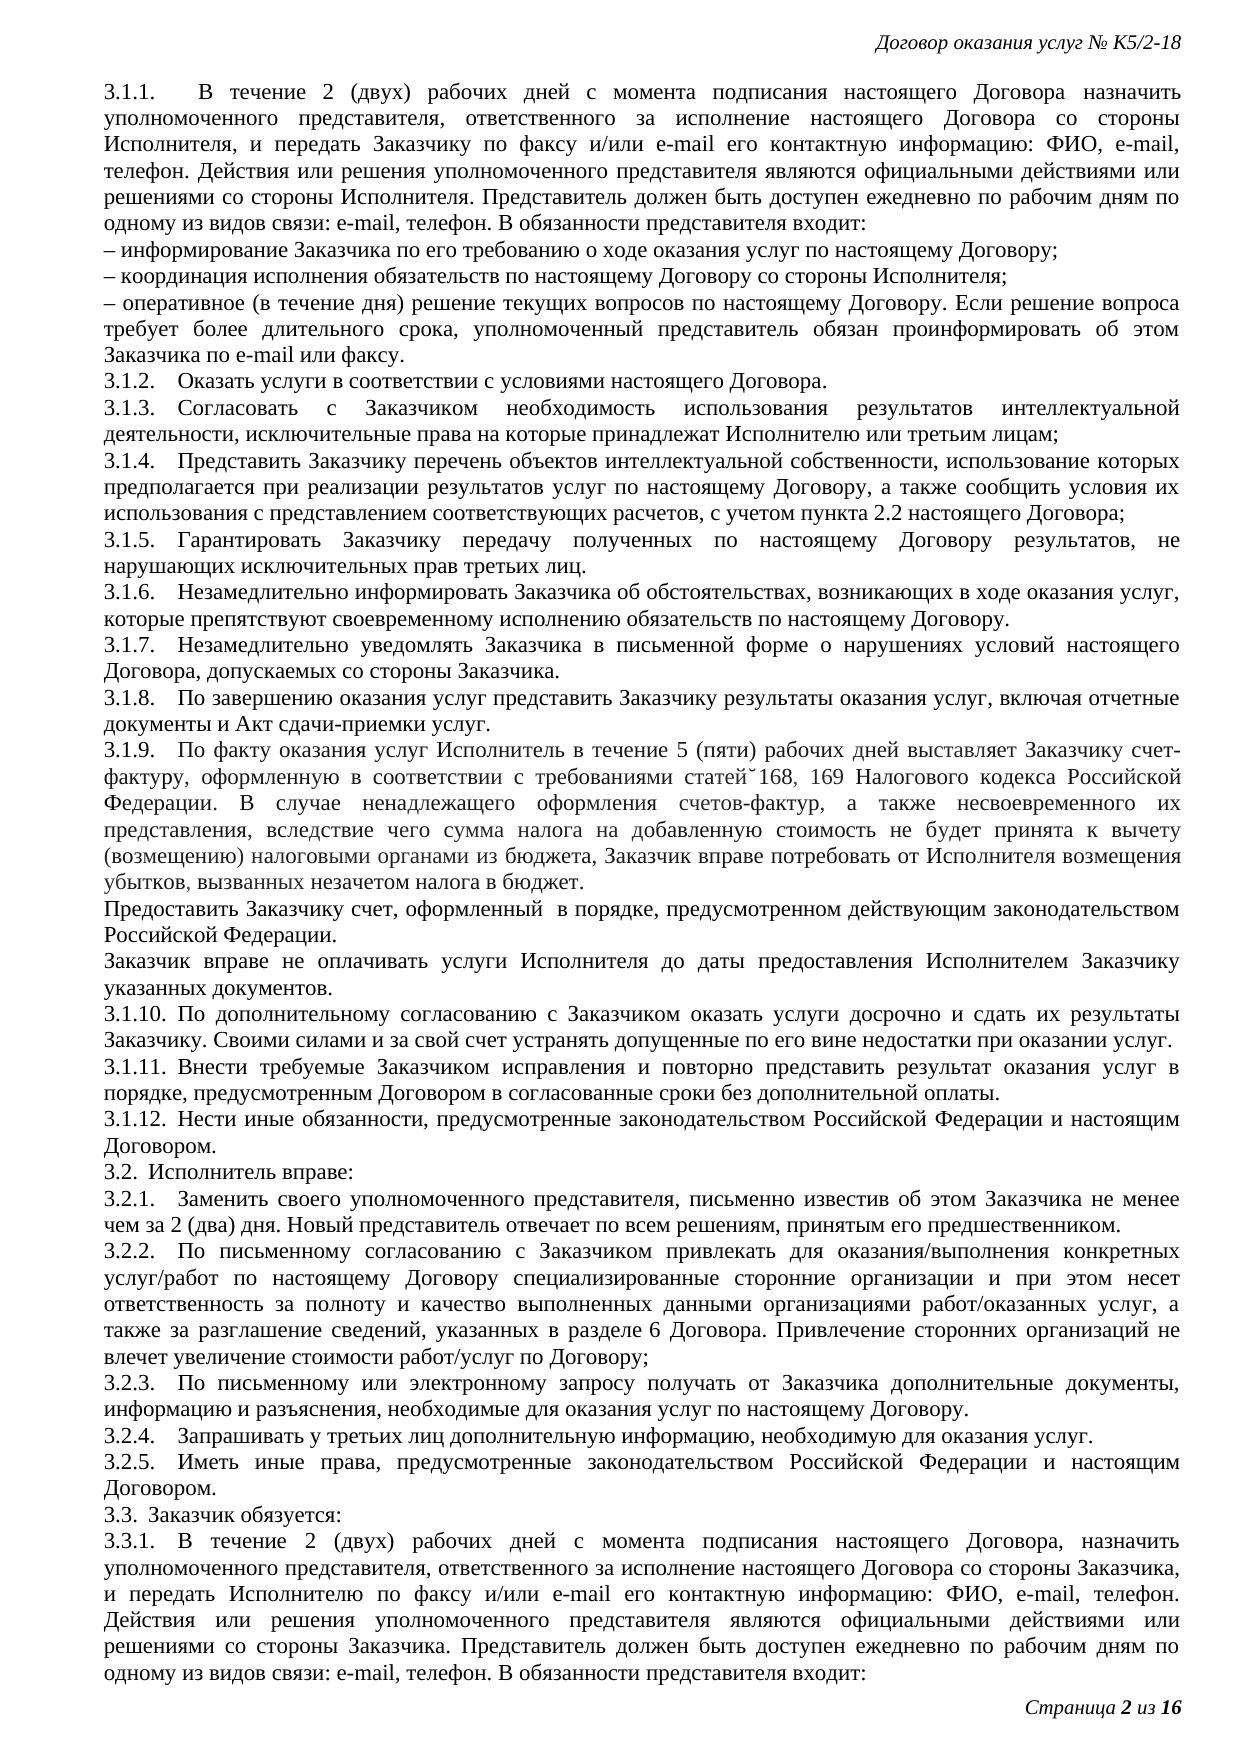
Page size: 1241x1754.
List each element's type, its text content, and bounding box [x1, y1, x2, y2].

list По завершению оказания услуг представить Заказчику результаты оказания услуг, включая отчетные документы и Акт сдачи-приемки услуг. [103, 684, 1181, 737]
subtitle Незамедлительно информировать Заказчика об обстоятельствах, возникающих в ходе оказания услуг, которые препятствуют своевременному исполнению обязательств по настоящему Договору. [103, 578, 1181, 631]
subtitle Оказать услуги в соответствии с условиями настоящего Договора. [103, 368, 1181, 394]
text – координация исполнения обязательств по настоящему Договору со стороны Исполнителя; [103, 262, 1181, 288]
list По факту оказания услуг Исполнитель в течение 5 (пяти) рабочих дней выставляет Заказчику счет-фактуру, оформленную в соответствии с требованиями статей̆ 168, 169 Налогового кодекса Российской Федерации. В случае ненадлежащего оформления счетов-фактур, а также несвоевременного их представления, вследствие чего сумма налога на добавленную стоимость не будет принята к вычету (возмещению) налоговыми органами из бюджета, Заказчик вправе потребовать от Исполнителя возмещения убытков, вызванных незачетом налога в бюджет. [103, 737, 1181, 895]
list Внести требуемые Заказчиком исправления и повторно представить результат оказания услуг в порядке, предусмотренным Договором в согласованные сроки без дополнительной оплаты. [103, 1053, 1181, 1106]
list Предоставить Заказчику счет, оформленный в порядке, предусмотренном действующим законодательством Российской Федерации. [103, 895, 1181, 947]
subtitle Гарантировать Заказчику передачу полученных по настоящему Договору результатов, не нарушающих исключительных прав третьих лиц. [103, 526, 1181, 578]
subtitle Согласовать с Заказчиком необходимость использования результатов интеллектуальной деятельности, исключительные права на которые принадлежат Исполнителю или третьим лицам; [103, 394, 1181, 447]
list Заказчик вправе не оплачивать услуги Исполнителя до даты предоставления Исполнителем Заказчику указанных документов. [103, 947, 1181, 1000]
list Иметь иные права, предусмотренные законодательством Российской Федерации и настоящим Договором. [103, 1448, 1181, 1501]
subtitle Представить Заказчику перечень объектов интеллектуальной собственности, использование которых предполагается при реализации результатов услуг по настоящему Договору, а также сообщить условия их использования с представлением соответствующих расчетов, с учетом пункта 2.2 настоящего Договора; [103, 447, 1181, 526]
list По письменному согласованию с Заказчиком привлекать для оказания/выполнения конкретных услуг/работ по настоящему Договору специализированные сторонние организации и при этом несет ответственность за полноту и качество выполненных данными организациями работ/оказанных услуг, а также за разглашение сведений, указанных в разделе 6 Договора. Привлечение сторонних организаций не влечет увеличение стоимости работ/услуг по Договору; [103, 1237, 1181, 1369]
list – информирование Заказчика по его требованию о ходе оказания услуг по настоящему Договору; [103, 236, 1181, 262]
text – оперативное (в течение дня) решение текущих вопросов по настоящему Договору. Если решение вопроса требует более длительного срока, уполномоченный представитель обязан проинформировать об этом Заказчика по e-mail или факсу. [103, 288, 1181, 368]
list Исполнитель вправе: [103, 1158, 1181, 1184]
list Нести иные обязанности, предусмотренные законодательством Российской Федерации и настоящим Договором. [103, 1106, 1181, 1158]
list Заказчик обязуется: [103, 1501, 1181, 1527]
list Заменить своего уполномоченного представителя, письменно известив об этом Заказчика не менее чем за 2 (два) дня. Новый представитель отвечает по всем решениям, принятым его предшественником. [103, 1184, 1181, 1237]
list Запрашивать у третьих лиц дополнительную информацию, необходимую для оказания услуг. [103, 1422, 1181, 1448]
list По письменному или электронному запросу получать от Заказчика дополнительные документы, информацию и разъяснения, необходимые для оказания услуг по настоящему Договору. [103, 1369, 1181, 1422]
list В течение 2 (двух) рабочих дней с момента подписания настоящего Договора, назначить уполномоченного представителя, ответственного за исполнение настоящего Договора со стороны Заказчика, и передать Исполнителю по факсу и/или e-mail его контактную информацию: ФИО, e-mail, телефон. Действия или решения уполномоченного представителя являются официальными действиями или решениями со стороны Заказчика. Представитель должен быть доступен ежедневно по рабочим дням по одному из видов связи: e-mail, телефон. В обязанности представителя входит: [103, 1527, 1181, 1685]
list Незамедлительно уведомлять Заказчика в письменной форме о нарушениях условий настоящего Договора, допускаемых со стороны Заказчика. [103, 631, 1181, 684]
list В течение 2 (двух) рабочих дней с момента подписания настоящего Договора назначить уполномоченного представителя, ответственного за исполнение настоящего Договора со стороны Исполнителя, и передать Заказчику по факсу и/или e-mail его контактную информацию: ФИО, e-mail, телефон. Действия или решения уполномоченного представителя являются официальными действиями или решениями со стороны Исполнителя. Представитель должен быть доступен ежедневно по рабочим дням по одному из видов связи: e-mail, телефон. В обязанности представителя входит: [103, 78, 1181, 236]
list По дополнительному согласованию с Заказчиком оказать услуги досрочно и сдать их результаты Заказчику. Своими силами и за свой счет устранять допущенные по его вине недостатки при оказании услуг. [103, 1000, 1181, 1053]
